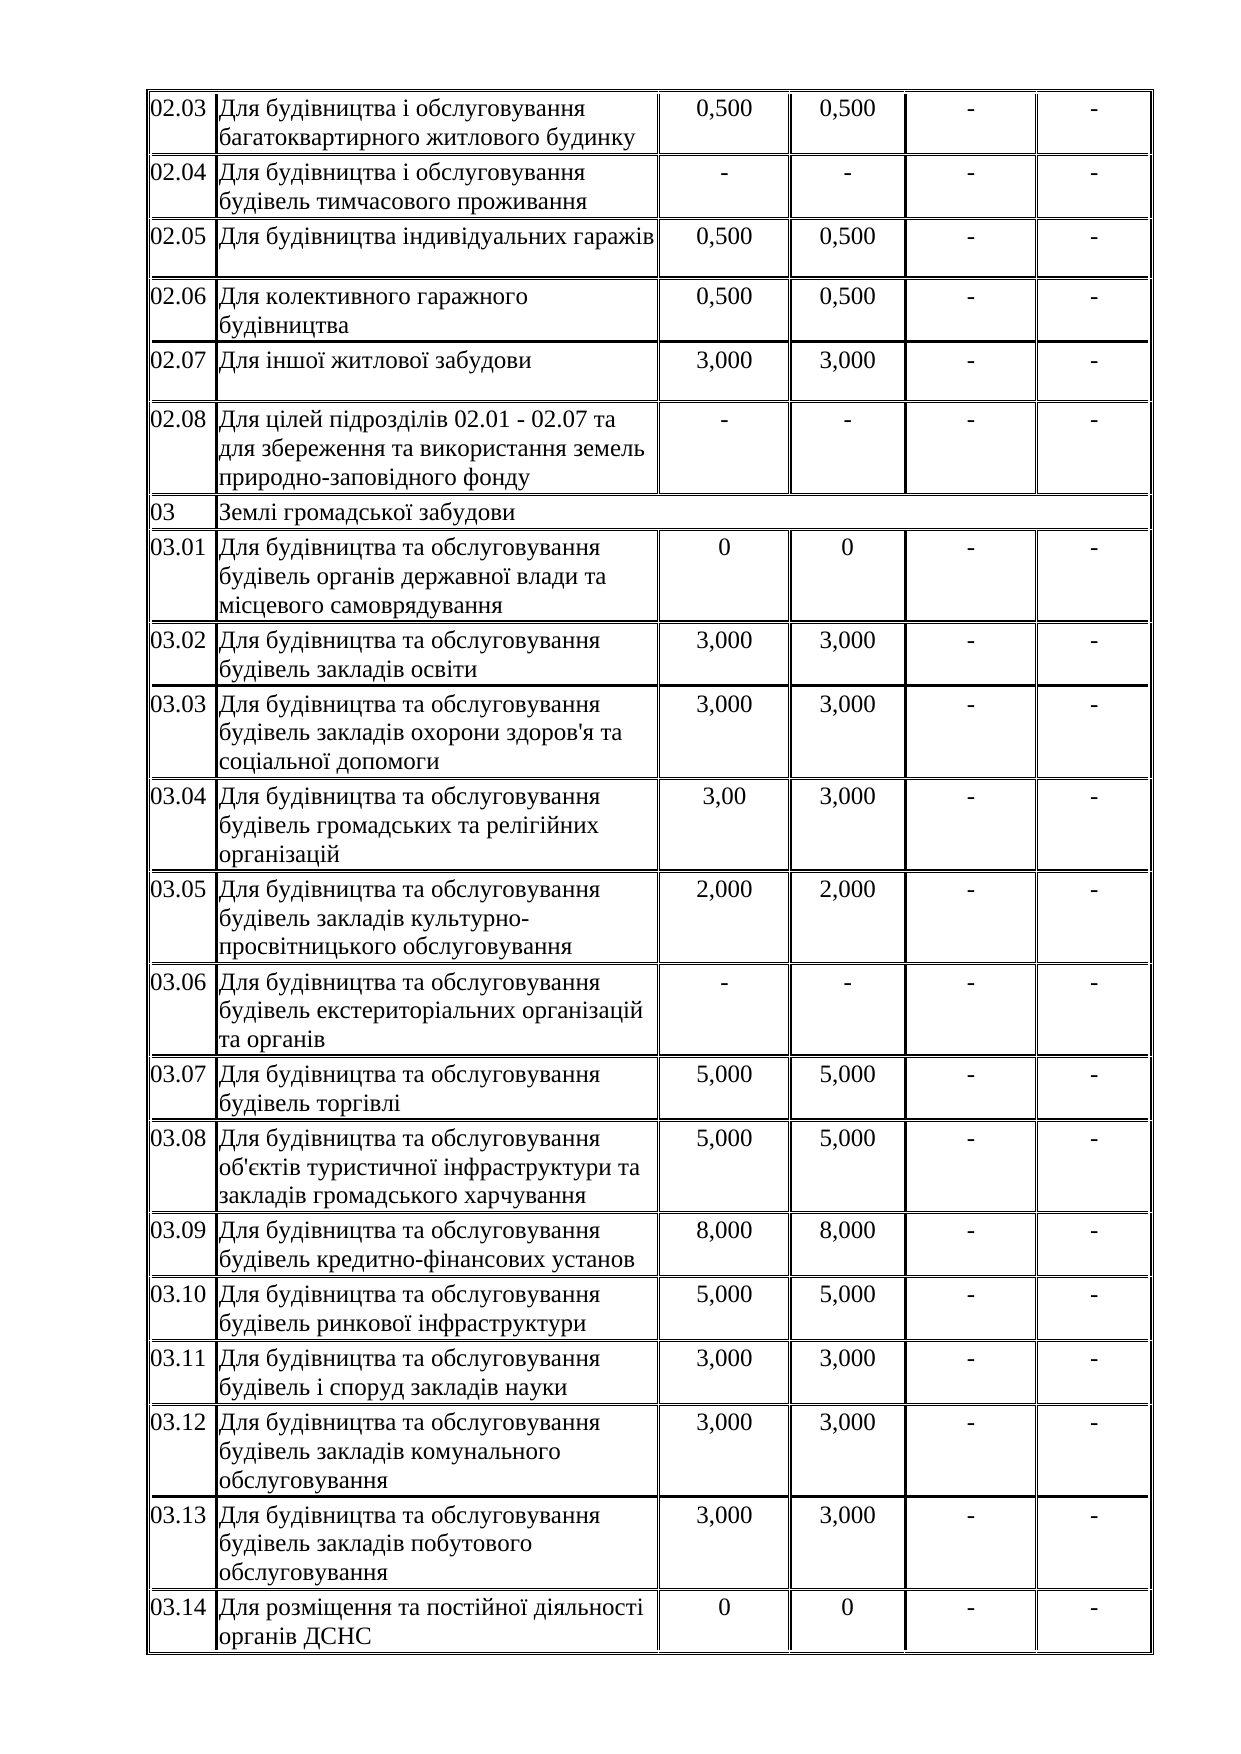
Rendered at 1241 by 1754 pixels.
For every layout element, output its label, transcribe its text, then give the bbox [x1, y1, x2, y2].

table_cell 03.09 [148, 1211, 216, 1275]
table_cell 03.04 [148, 777, 216, 869]
table_cell Для будівництва та обслуговування будівель торгівлі [218, 1058, 657, 1118]
table_cell 03.06 [148, 962, 216, 1054]
table_cell - [792, 403, 904, 492]
table_cell - [907, 873, 1035, 962]
table_cell - [1036, 1588, 1152, 1651]
table_cell - [907, 403, 1035, 492]
table_cell - [907, 1406, 1035, 1495]
table_cell Для іншої житлової забудови [218, 343, 657, 400]
table_cell 8,000 [660, 1214, 788, 1275]
table_cell 02.03 [150, 92, 216, 152]
table_cell Для будівництва та обслуговування будівель кредитно-фінансових установ [218, 1214, 657, 1275]
table_cell - [1038, 276, 1151, 340]
table_cell - [907, 624, 1035, 684]
table_cell - [1036, 92, 1150, 152]
table_cell 5,000 [660, 1122, 788, 1211]
table_cell Для будівництва та обслуговування будівель закладів культурно-просвітницького обслуговування [218, 873, 657, 962]
table_cell - [1038, 528, 1151, 620]
table_cell - [1038, 620, 1151, 684]
table_cell 3,000 [660, 1498, 788, 1588]
table_cell Для будівництва та обслуговування об'єктів туристичної інфраструктури та закладів громадського харчування [218, 1122, 657, 1211]
table_cell 3,000 [660, 624, 788, 684]
table_cell - [792, 965, 904, 1054]
table_cell - [907, 1278, 1035, 1338]
table_cell 2,000 [660, 873, 788, 962]
table_cell 0 [659, 1588, 790, 1651]
table_cell Для будівництва індивідуальних гаражів [218, 220, 657, 276]
table_cell - [1036, 962, 1152, 1054]
table_cell - [1038, 1403, 1151, 1495]
table_cell 3,000 [792, 624, 904, 684]
table_cell Для цілей підрозділів 02.01 - 02.07 та для збереження та використання земель природно-заповідного фонду [218, 403, 657, 492]
table_cell 03 [150, 493, 215, 527]
table_cell 02.05 [150, 216, 215, 276]
table_cell - [907, 156, 1035, 216]
table_cell 0,500 [660, 220, 788, 276]
table_cell - [1036, 1275, 1152, 1338]
table_cell - [660, 965, 788, 1054]
table_cell Для будівництва та обслуговування будівель закладів побутового обслуговування [218, 1498, 657, 1588]
table_cell - [1038, 340, 1150, 400]
table_cell - [905, 92, 1036, 152]
table_cell 2,000 [792, 873, 904, 962]
table_cell 02.04 [150, 153, 215, 216]
table_cell Для будівництва та обслуговування будівель закладів комунального обслуговування [218, 1406, 657, 1495]
table_cell - [1038, 153, 1151, 216]
table_cell - [905, 1591, 1036, 1651]
table_cell 3,000 [660, 1406, 788, 1495]
table_cell 0,500 [792, 220, 904, 276]
table_cell Для колективного гаражного будівництва [218, 280, 657, 340]
table_cell - [1038, 684, 1150, 777]
table_cell 03.13 [150, 1495, 215, 1588]
table_cell 02.07 [150, 340, 215, 400]
table_cell Для будівництва та обслуговування будівель закладів освіти [218, 624, 657, 684]
table_cell 0,500 [792, 280, 904, 340]
table_cell 0 [660, 531, 788, 620]
table_cell Для будівництва та обслуговування будівель органів державної влади та місцевого самоврядування [218, 531, 657, 620]
table_cell Для будівництва та обслуговування будівель екстериторіальних організацій та органів [218, 965, 657, 1054]
table_cell Для будівництва та обслуговування будівель ринкової інфраструктури [218, 1278, 657, 1338]
table_cell 03.07 [150, 1054, 215, 1118]
table_cell Землі громадської забудови [218, 493, 1151, 527]
table_cell 03.01 [150, 528, 215, 620]
table_cell - [1036, 400, 1152, 492]
table_cell 03.08 [150, 1118, 215, 1211]
table_cell - [907, 343, 1035, 400]
table_cell - [792, 156, 904, 216]
table_cell 3,000 [792, 1406, 904, 1495]
table_cell - [1036, 777, 1152, 869]
table_cell - [907, 965, 1035, 1054]
table_cell 5,000 [792, 1058, 904, 1118]
table_cell 03.05 [150, 869, 215, 962]
table_cell Для будівництва та обслуговування будівель громадських та релігійних організацій [218, 780, 657, 869]
table_cell 5,000 [660, 1278, 788, 1338]
table_cell Для будівництва і обслуговування будівель тимчасового проживання [218, 156, 657, 216]
table_cell 0,500 [790, 90, 905, 152]
table_cell - [907, 1122, 1035, 1211]
table_cell Для розміщення та постійної діяльності органів ДСНС [216, 1591, 658, 1651]
table_cell 02.08 [148, 400, 216, 492]
table_cell - [660, 156, 788, 216]
table_cell 5,000 [792, 1122, 904, 1211]
table_cell 5,000 [792, 1278, 904, 1338]
table_cell 03.03 [150, 684, 215, 777]
table_cell - [1038, 1495, 1150, 1588]
table_cell 02.06 [150, 276, 215, 340]
table_cell - [907, 280, 1035, 340]
table_cell - [1038, 216, 1151, 276]
table_cell 0,500 [660, 280, 788, 340]
table_cell 3,000 [660, 1342, 788, 1402]
table_cell - [907, 780, 1035, 869]
table_cell - [907, 1498, 1035, 1588]
table_cell 0,500 [659, 90, 790, 152]
table_cell 03.14 [148, 1588, 216, 1651]
table_cell - [1038, 1054, 1151, 1118]
table_cell 0 [792, 531, 904, 620]
table_cell 0 [790, 1591, 905, 1651]
table_cell - [907, 1342, 1035, 1402]
table_cell 3,000 [792, 780, 904, 869]
table_cell 03.10 [148, 1275, 216, 1338]
table_cell - [1038, 869, 1151, 962]
table_cell 3,000 [792, 687, 904, 777]
table_cell 03.12 [150, 1403, 215, 1495]
table_cell - [907, 1214, 1035, 1275]
table_cell 3,000 [792, 1498, 904, 1588]
table_cell Для будівництва і обслуговування багатоквартирного житлового будинку [216, 92, 658, 152]
table_cell - [1038, 1339, 1151, 1402]
table_cell Для будівництва та обслуговування будівель і споруд закладів науки [218, 1342, 657, 1402]
table_cell - [660, 403, 788, 492]
table_cell 3,000 [792, 1342, 904, 1402]
table_cell 5,000 [660, 1058, 788, 1118]
table_cell - [907, 220, 1035, 276]
table_cell Для будівництва та обслуговування будівель закладів охорони здоров'я та соціальної допомоги [218, 687, 657, 777]
table_cell 03.02 [150, 620, 215, 684]
table_cell - [1036, 1211, 1152, 1275]
table_cell 3,000 [792, 343, 904, 400]
table_cell 3,000 [660, 343, 788, 400]
table_cell 8,000 [792, 1214, 904, 1275]
table_cell - [907, 1058, 1035, 1118]
table_cell 3,000 [660, 687, 788, 777]
table_cell 3,00 [660, 780, 788, 869]
table_cell - [907, 531, 1035, 620]
table_cell - [907, 687, 1035, 777]
table_cell 03.11 [150, 1339, 215, 1402]
table_cell - [1038, 1118, 1151, 1211]
